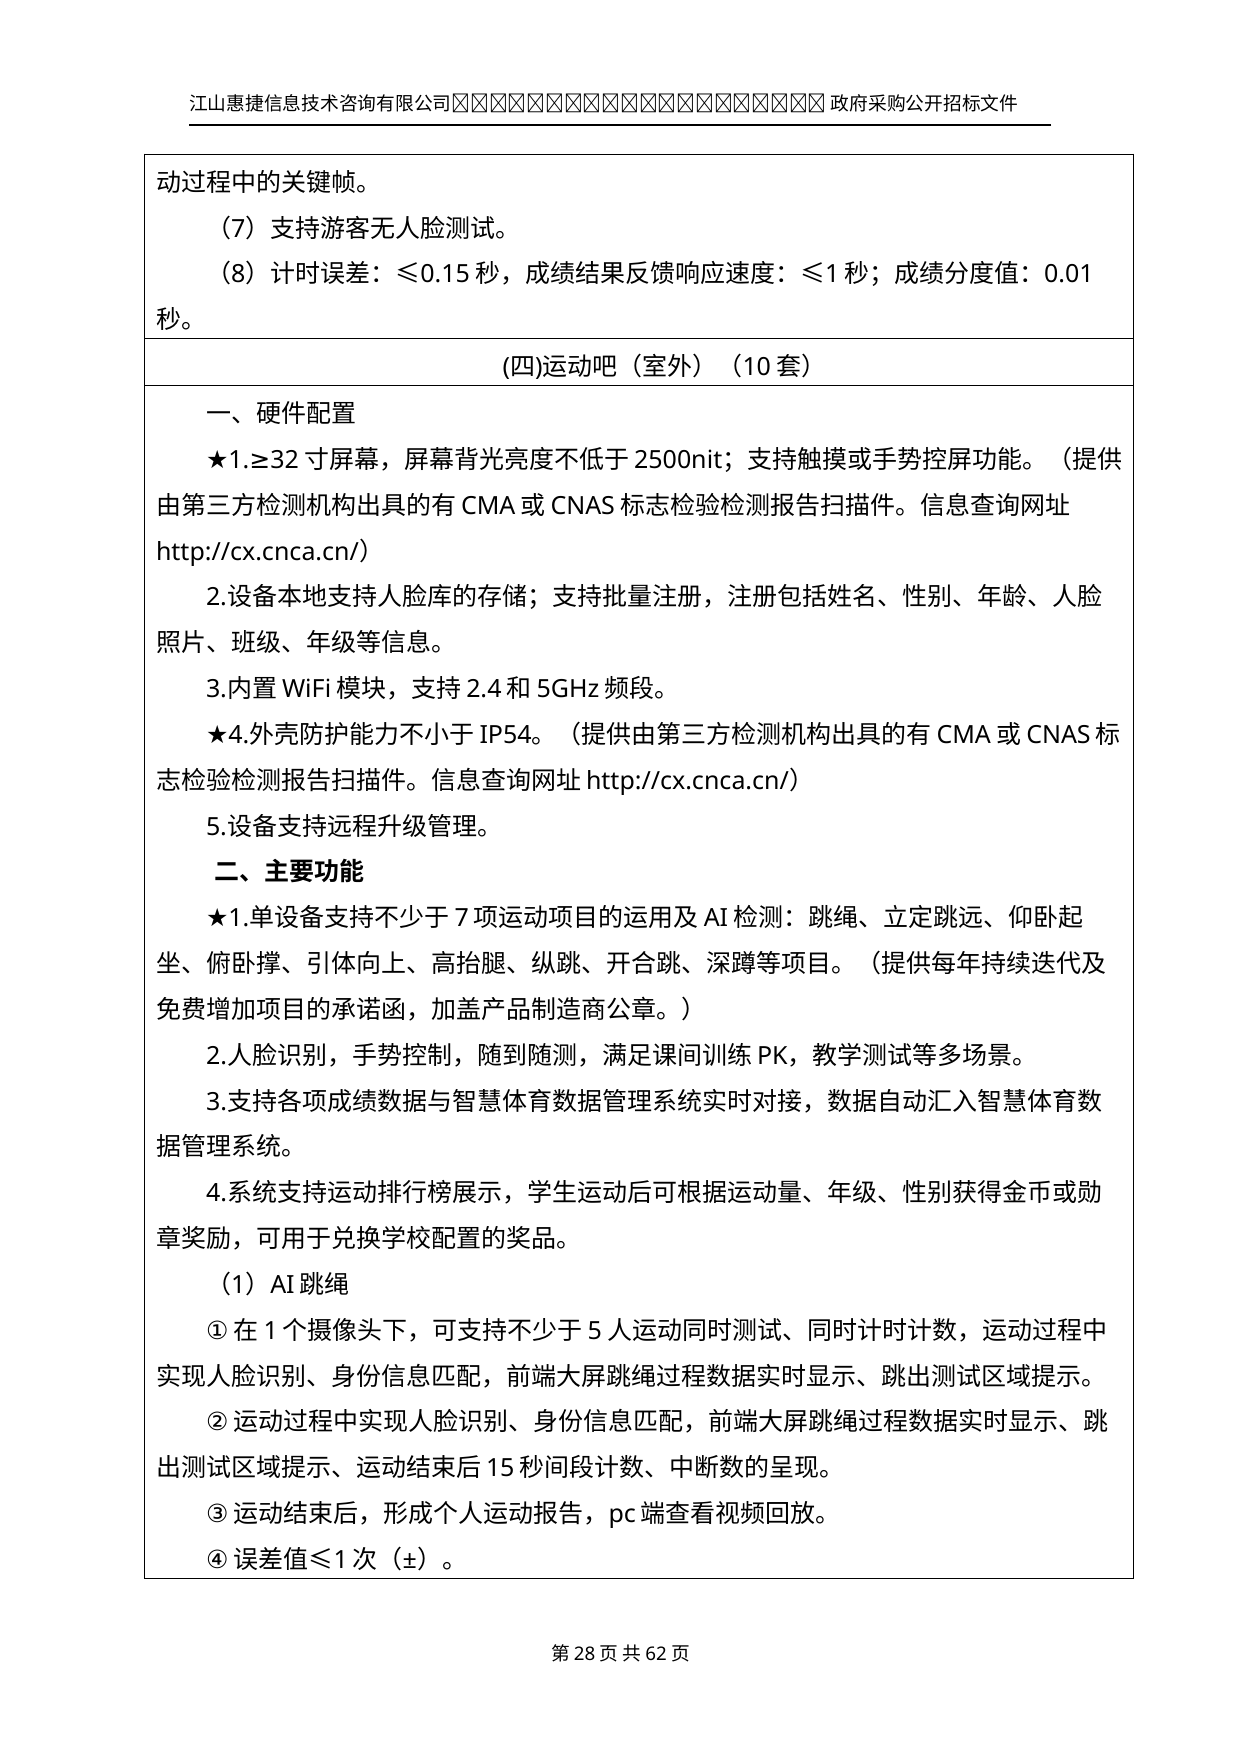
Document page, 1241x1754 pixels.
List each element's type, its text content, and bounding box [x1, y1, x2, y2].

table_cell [145, 155, 1133, 338]
table_cell (四)运动吧（室外）（10套） [145, 339, 1133, 385]
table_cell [145, 386, 1133, 1577]
